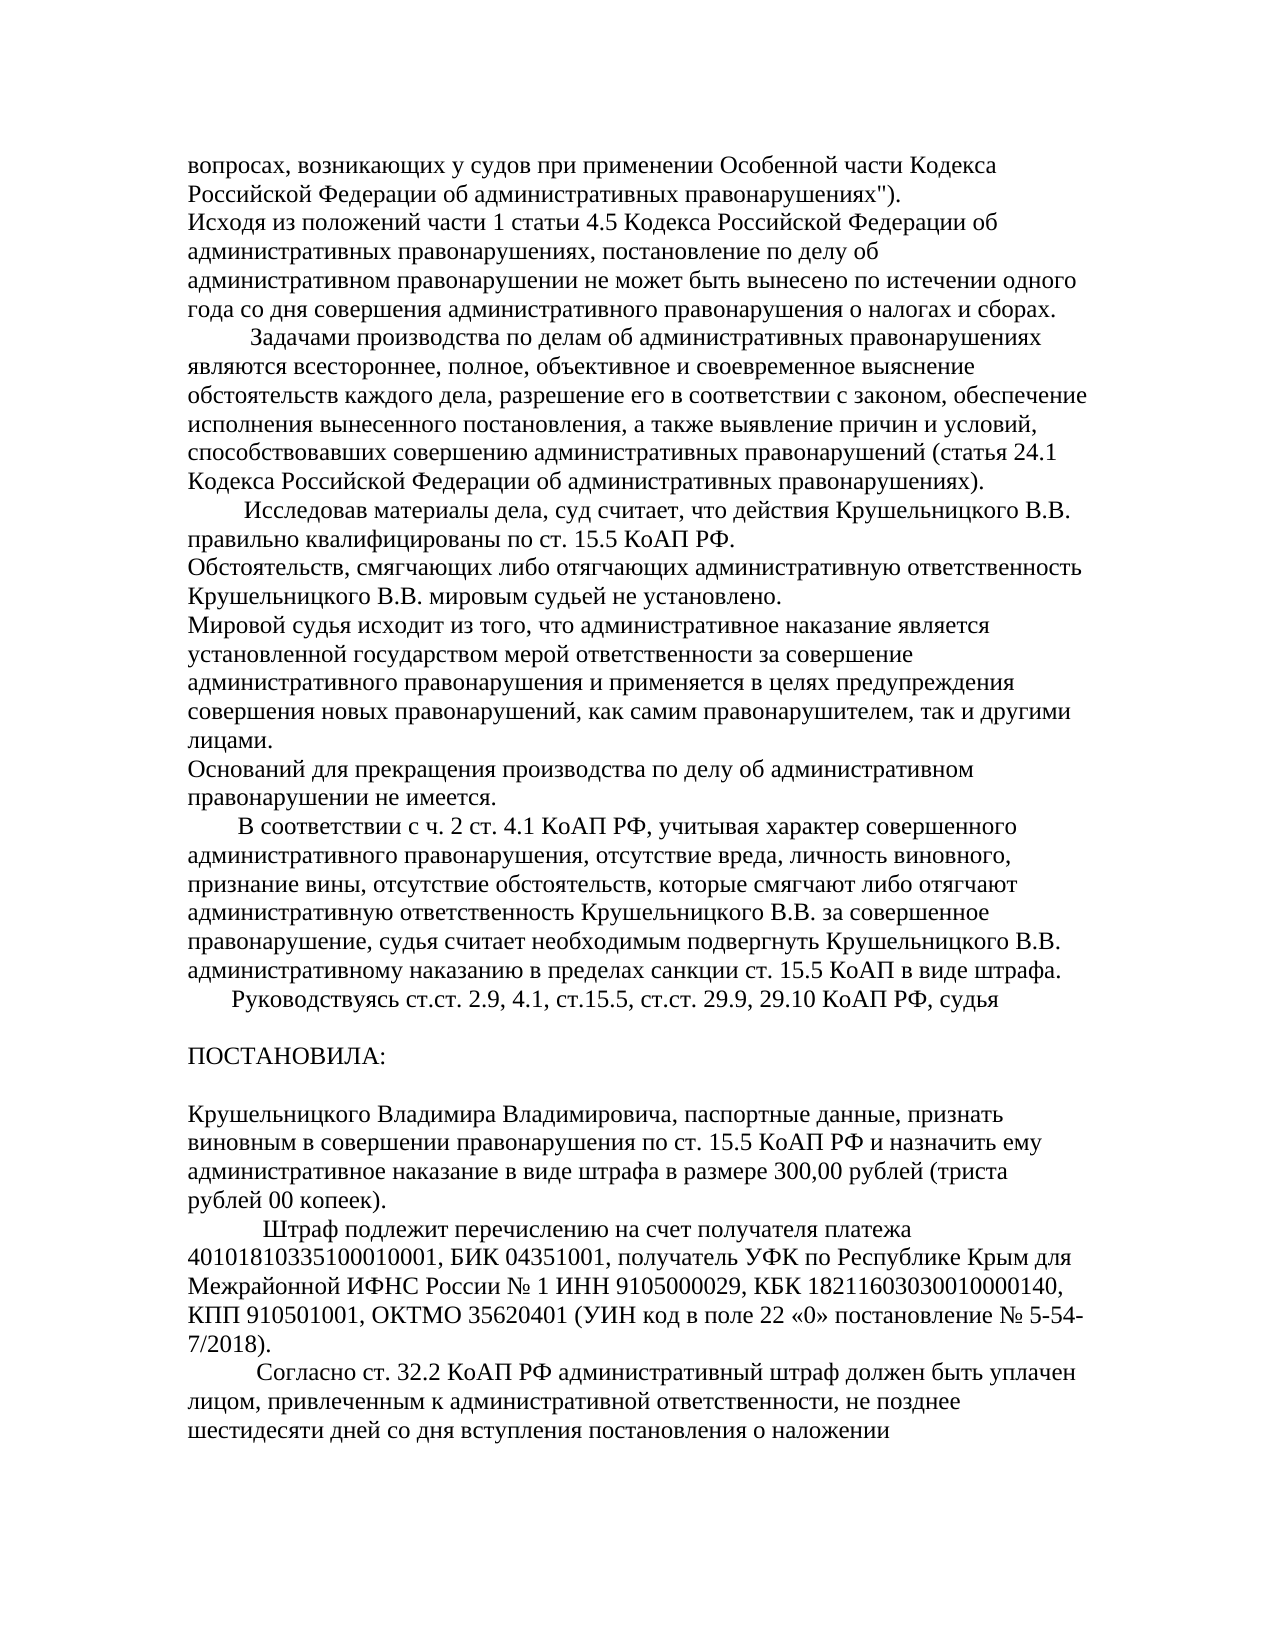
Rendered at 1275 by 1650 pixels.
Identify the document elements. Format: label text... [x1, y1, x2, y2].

text Исходя из положений части 1 статьи 4.5 Кодекса Российской Федерации об административных правонарушениях, постановление по делу об административном правонарушении не может быть вынесено по истечении одного года со дня совершения административного правонарушения о налогах и сборах. [187, 207, 1087, 322]
text Штраф подлежит перечислению на счет получателя платежа 40101810335100010001, БИК 04351001, получатель УФК по Республике Крым для Межрайонной ИФНС России № 1 ИНН 9105000029, КБК 18211603030010000140, КПП 910501001, ОКТМО 35620401 (УИН код в поле 22 «0» постановление № 5-54-7/2018). [187, 1214, 1087, 1357]
text В соответствии с ч. 2 ст. 4.1 КоАП РФ, учитывая характер совершенного административного правонарушения, отсутствие вреда, личность виновного, признание вины, отсутствие обстоятельств, которые смягчают либо отягчают административную ответственность Крушельницкого В.В. за совершенное правонарушение, судья считает необходимым подвергнуть Крушельницкого В.В. административному наказанию в пределах санкции ст. 15.5 КоАП в виде штрафа. [187, 811, 1087, 984]
text Обстоятельств, смягчающих либо отягчающих административную ответственность Крушельницкого В.В. мировым судьей не установлено. [187, 552, 1087, 610]
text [187, 150, 1087, 207]
text Задачами производства по делам об административных правонарушениях являются всестороннее, полное, объективное и своевременное выяснение обстоятельств каждого дела, разрешение его в соответствии с законом, обеспечение исполнения вынесенного постановления, а также выявление причин и условий, способствовавших совершению административных правонарушений (статья 24.1 Кодекса Российской Федерации об административных правонарушениях). [187, 322, 1087, 495]
text Исследовав материалы дела, суд считает, что действия Крушельницкого В.В. правильно квалифицированы по ст. 15.5 КоАП РФ. [187, 495, 1087, 552]
text Руководствуясь ст.ст. 2.9, 4.1, ст.15.5, ст.ст. 29.9, 29.10 КоАП РФ, судья [187, 984, 1087, 1012]
text Мировой судья исходит из того, что административное наказание является установленной государством мерой ответственности за совершение административного правонарушения и применяется в целях предупреждения совершения новых правонарушений, как самим правонарушителем, так и другими лицами. [187, 610, 1087, 754]
text Оснований для прекращения производства по делу об административном правонарушении не имеется. [187, 754, 1087, 811]
text ПОСТАНОВИЛА: [187, 1041, 1087, 1070]
text Крушельницкого Владимира Владимировича, паспортные данные, признать виновным в совершении правонарушения по ст. 15.5 КоАП РФ и назначить ему административное наказание в виде штрафа в размере 300,00 рублей (триста рублей 00 копеек). [187, 1099, 1087, 1214]
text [187, 1357, 1087, 1444]
